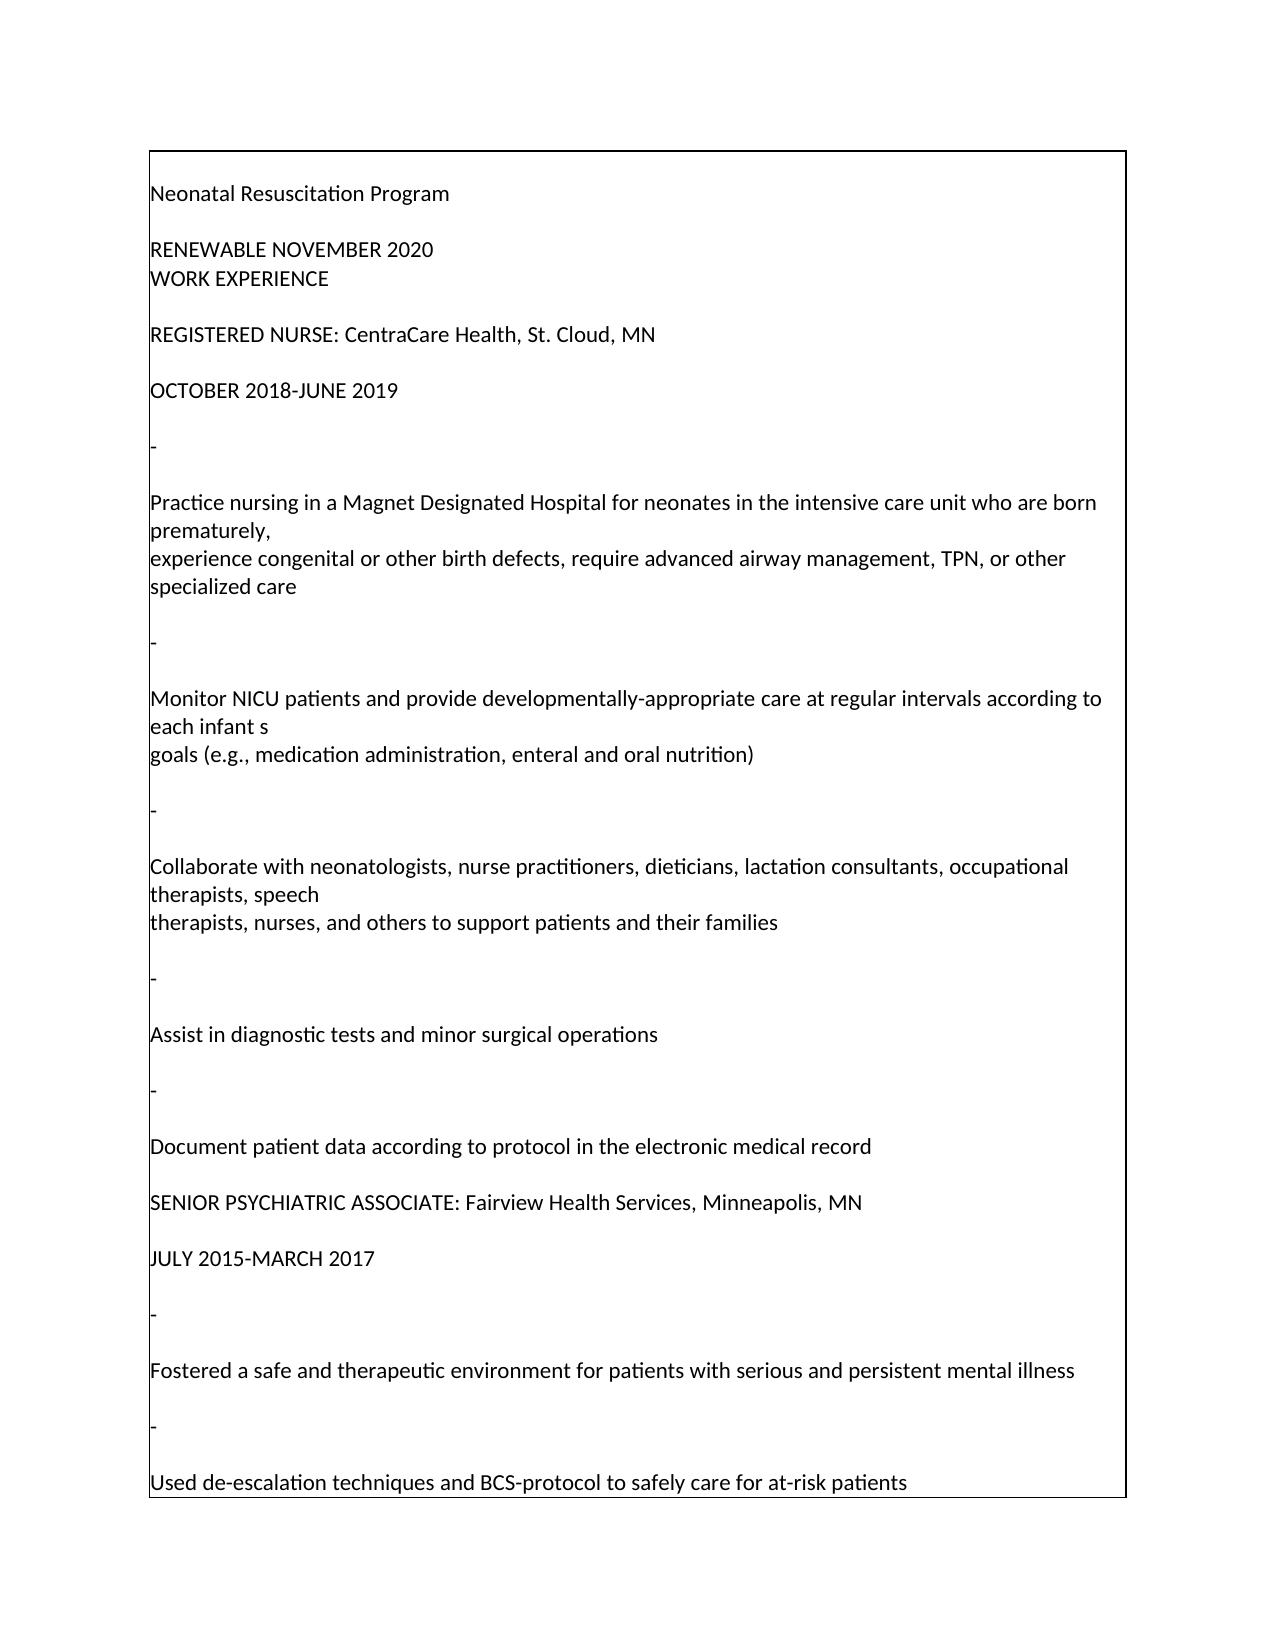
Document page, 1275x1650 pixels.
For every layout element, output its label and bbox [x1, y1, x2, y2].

table_header [150, 152, 1125, 1497]
